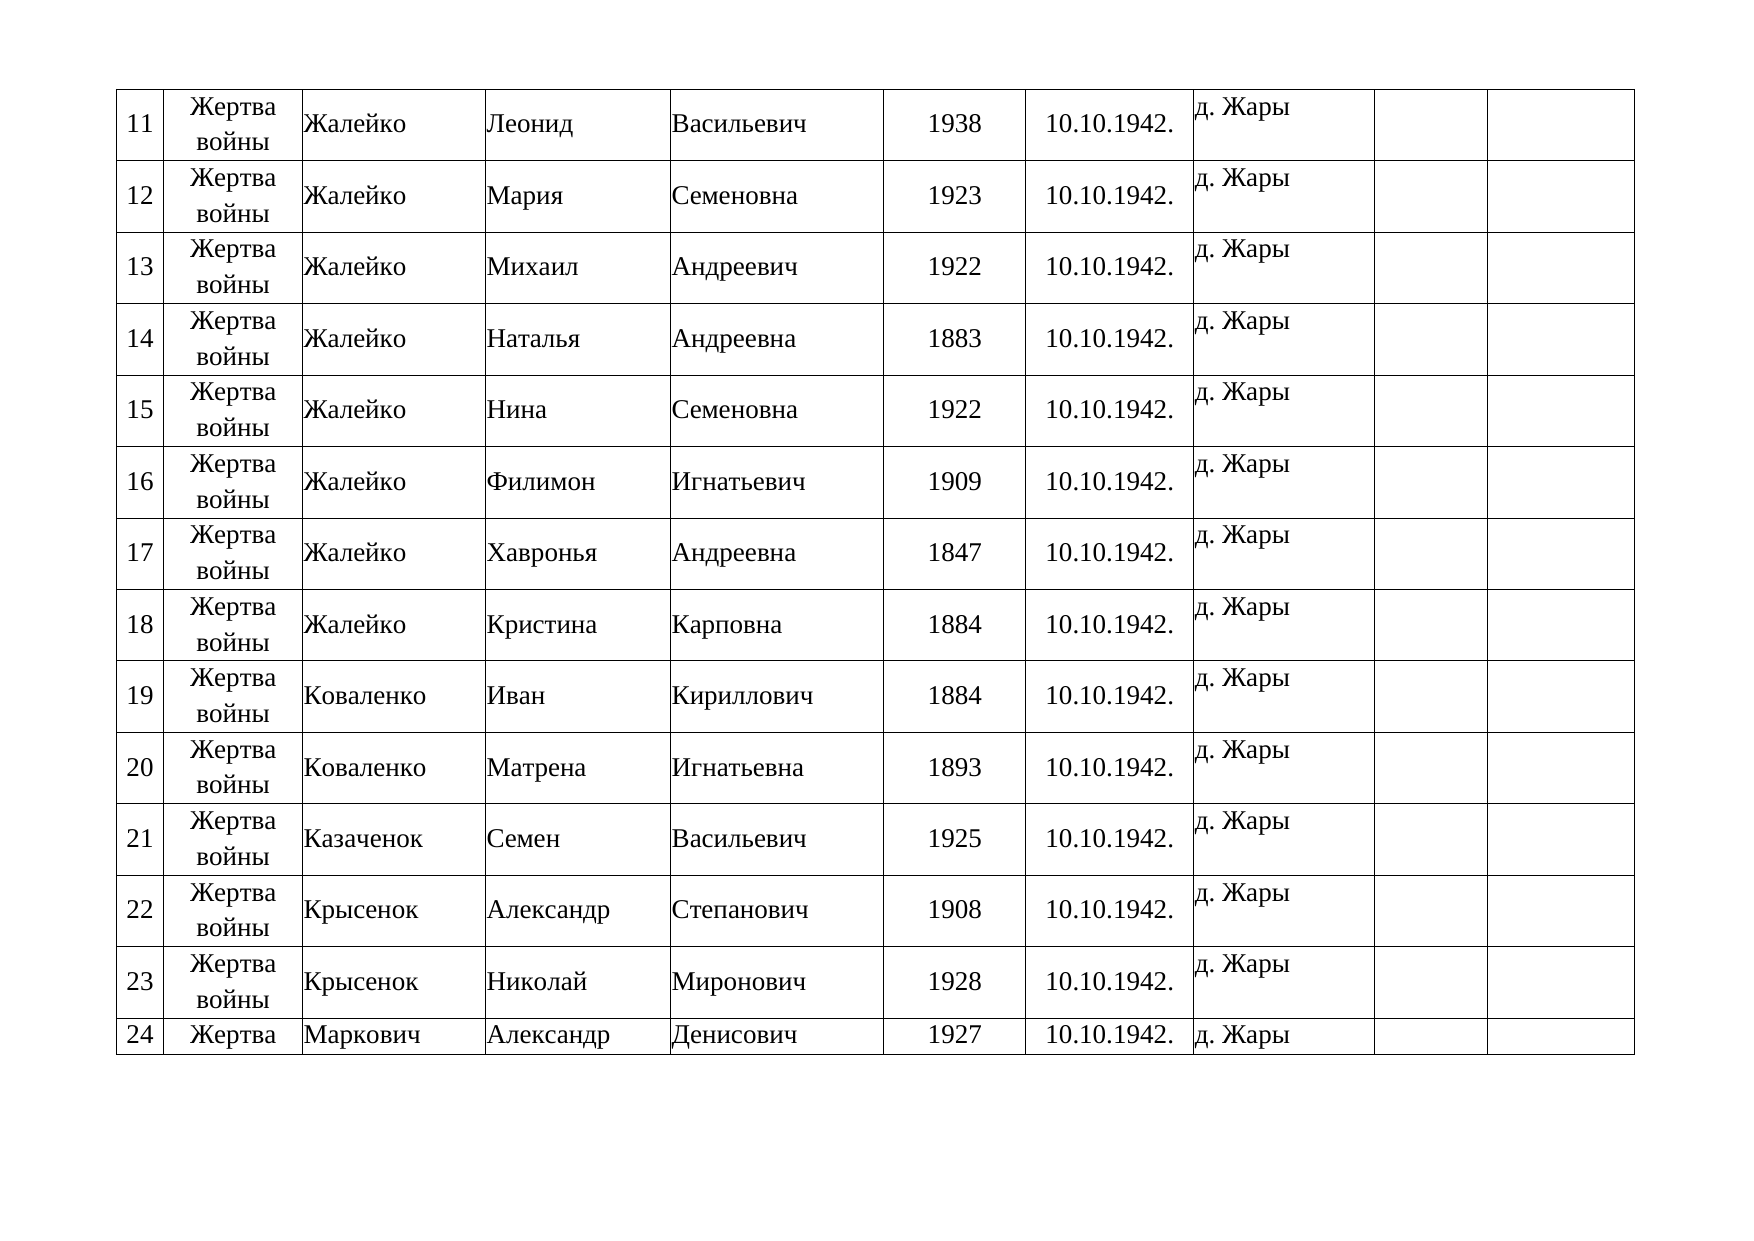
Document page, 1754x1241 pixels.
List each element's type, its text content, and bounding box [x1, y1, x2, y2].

table_cell [1375, 161, 1487, 232]
table_cell д. Жары [1194, 876, 1374, 946]
table_cell 10.10.1942. [1026, 519, 1193, 589]
table_cell Семеновна [671, 161, 883, 232]
table_cell [1375, 304, 1487, 374]
table_cell Крысенок [303, 876, 485, 946]
table_cell Кириллович [671, 661, 883, 732]
table_cell 10.10.1942. [1026, 733, 1193, 803]
table_cell д. Жары [1194, 519, 1374, 589]
table_cell д. Жары [1194, 661, 1374, 732]
table_cell Жертва войны [164, 519, 302, 589]
table_cell Жертва войны [164, 661, 302, 732]
table_cell Кристина [486, 590, 670, 660]
table_cell Мария [486, 161, 670, 232]
table_cell 1923 [884, 161, 1025, 232]
table_cell д. Жары [1194, 733, 1374, 803]
table_cell Крысенок [303, 947, 485, 1018]
table_cell Жалейко [303, 90, 485, 160]
table_cell Жертва войны [164, 1019, 302, 1054]
table_cell Казаченок [303, 804, 485, 875]
table_cell Жертва войны [164, 447, 302, 517]
table_cell д. Жары [1194, 590, 1374, 660]
table_cell д. Жары [1194, 376, 1374, 446]
table_cell 18 [117, 590, 163, 660]
table_cell [1375, 233, 1487, 303]
table_cell Андреевна [671, 519, 883, 589]
table_cell 10.10.1942. [1026, 1019, 1193, 1054]
table_cell Коваленко [303, 733, 485, 803]
table_cell 15 [117, 376, 163, 446]
table_cell [1375, 519, 1487, 589]
table_cell 10.10.1942. [1026, 161, 1193, 232]
table_cell Иван [486, 661, 670, 732]
table_cell 1884 [884, 661, 1025, 732]
table_cell [1488, 519, 1634, 589]
table_cell Андреевна [671, 304, 883, 374]
table_cell Жертва войны [164, 161, 302, 232]
table_cell [1375, 876, 1487, 946]
table_cell 1847 [884, 519, 1025, 589]
table_cell [1488, 161, 1634, 232]
table_cell 1922 [884, 233, 1025, 303]
table_cell 21 [117, 804, 163, 875]
table_cell [1375, 447, 1487, 517]
table_cell 1893 [884, 733, 1025, 803]
table_cell 23 [117, 947, 163, 1018]
table_cell 1884 [884, 590, 1025, 660]
table_cell д. Жары [1194, 947, 1374, 1018]
table_cell 1927 [884, 1019, 1025, 1054]
table_cell [1488, 947, 1634, 1018]
table_cell Жалейко [303, 447, 485, 517]
table_cell Наталья [486, 304, 670, 374]
table_cell Маркович [303, 1019, 485, 1054]
table_cell 1909 [884, 447, 1025, 517]
table_cell 10.10.1942. [1026, 661, 1193, 732]
table_cell д. Жары [1194, 90, 1374, 160]
table_cell 1922 [884, 376, 1025, 446]
table_cell Жертва войны [164, 376, 302, 446]
table_cell 10.10.1942. [1026, 304, 1193, 374]
table_cell д. Жары [1194, 1019, 1374, 1054]
table_cell 16 [117, 447, 163, 517]
table_cell 1925 [884, 804, 1025, 875]
table_cell [1375, 947, 1487, 1018]
table_cell [1375, 733, 1487, 803]
table_cell 19 [117, 661, 163, 732]
table_cell 12 [117, 161, 163, 232]
table_cell Миронович [671, 947, 883, 1018]
table_cell Жалейко [303, 590, 485, 660]
table_cell [1488, 90, 1634, 160]
table_cell [1488, 447, 1634, 517]
table_cell Жертва войны [164, 90, 302, 160]
table_cell Филимон [486, 447, 670, 517]
table_cell Жалейко [303, 161, 485, 232]
table_cell [1375, 1019, 1487, 1054]
table_cell Карповна [671, 590, 883, 660]
table_cell Жертва войны [164, 733, 302, 803]
table_cell 11 [117, 90, 163, 160]
table_cell Жалейко [303, 376, 485, 446]
table_cell [1488, 733, 1634, 803]
table_cell 22 [117, 876, 163, 946]
table_cell Васильевич [671, 804, 883, 875]
table_cell Жертва войны [164, 804, 302, 875]
table_cell 10.10.1942. [1026, 947, 1193, 1018]
table_cell Леонид [486, 90, 670, 160]
table_cell Николай [486, 947, 670, 1018]
table_cell 10.10.1942. [1026, 376, 1193, 446]
table_cell [1488, 304, 1634, 374]
table_cell Александр [486, 876, 670, 946]
table_cell Семеновна [671, 376, 883, 446]
table_cell [1375, 590, 1487, 660]
table_cell Коваленко [303, 661, 485, 732]
table_cell 10.10.1942. [1026, 590, 1193, 660]
table_cell 1883 [884, 304, 1025, 374]
table_cell Нина [486, 376, 670, 446]
table_cell 1908 [884, 876, 1025, 946]
table_cell Жалейко [303, 304, 485, 374]
table_cell д. Жары [1194, 233, 1374, 303]
table_cell Степанович [671, 876, 883, 946]
table_cell [1488, 590, 1634, 660]
table_cell 10.10.1942. [1026, 233, 1193, 303]
table_cell [1488, 233, 1634, 303]
table_cell 10.10.1942. [1026, 90, 1193, 160]
table_cell [1488, 376, 1634, 446]
table_cell Жалейко [303, 519, 485, 589]
table_cell Михаил [486, 233, 670, 303]
table_cell Жертва войны [164, 590, 302, 660]
table_cell 10.10.1942. [1026, 876, 1193, 946]
table_cell 14 [117, 304, 163, 374]
table_cell 13 [117, 233, 163, 303]
table_cell 17 [117, 519, 163, 589]
table_cell [1375, 804, 1487, 875]
table_cell [1488, 876, 1634, 946]
table_cell 24 [117, 1019, 163, 1054]
table_cell Игнатьевич [671, 447, 883, 517]
table_cell д. Жары [1194, 161, 1374, 232]
table_cell [1375, 661, 1487, 732]
table_cell Александр [486, 1019, 670, 1054]
table_cell Денисович [671, 1019, 883, 1054]
table_cell Семен [486, 804, 670, 875]
table_cell Жертва войны [164, 233, 302, 303]
table_cell д. Жары [1194, 447, 1374, 517]
table_cell 20 [117, 733, 163, 803]
table_cell 10.10.1942. [1026, 804, 1193, 875]
table_cell 1928 [884, 947, 1025, 1018]
table_cell [1488, 804, 1634, 875]
table_cell д. Жары [1194, 804, 1374, 875]
table_cell [1375, 376, 1487, 446]
table_cell Игнатьевна [671, 733, 883, 803]
table_cell Андреевич [671, 233, 883, 303]
table_cell Жалейко [303, 233, 485, 303]
table_cell д. Жары [1194, 304, 1374, 374]
table_cell [1375, 90, 1487, 160]
table_cell Жертва войны [164, 947, 302, 1018]
table_cell [1488, 661, 1634, 732]
table_cell Хавронья [486, 519, 670, 589]
table_cell Жертва войны [164, 876, 302, 946]
table_cell [1488, 1019, 1634, 1054]
table_cell 10.10.1942. [1026, 447, 1193, 517]
table_cell Жертва войны [164, 304, 302, 374]
table_cell Матрена [486, 733, 670, 803]
table_cell 1938 [884, 90, 1025, 160]
table_cell Васильевич [671, 90, 883, 160]
